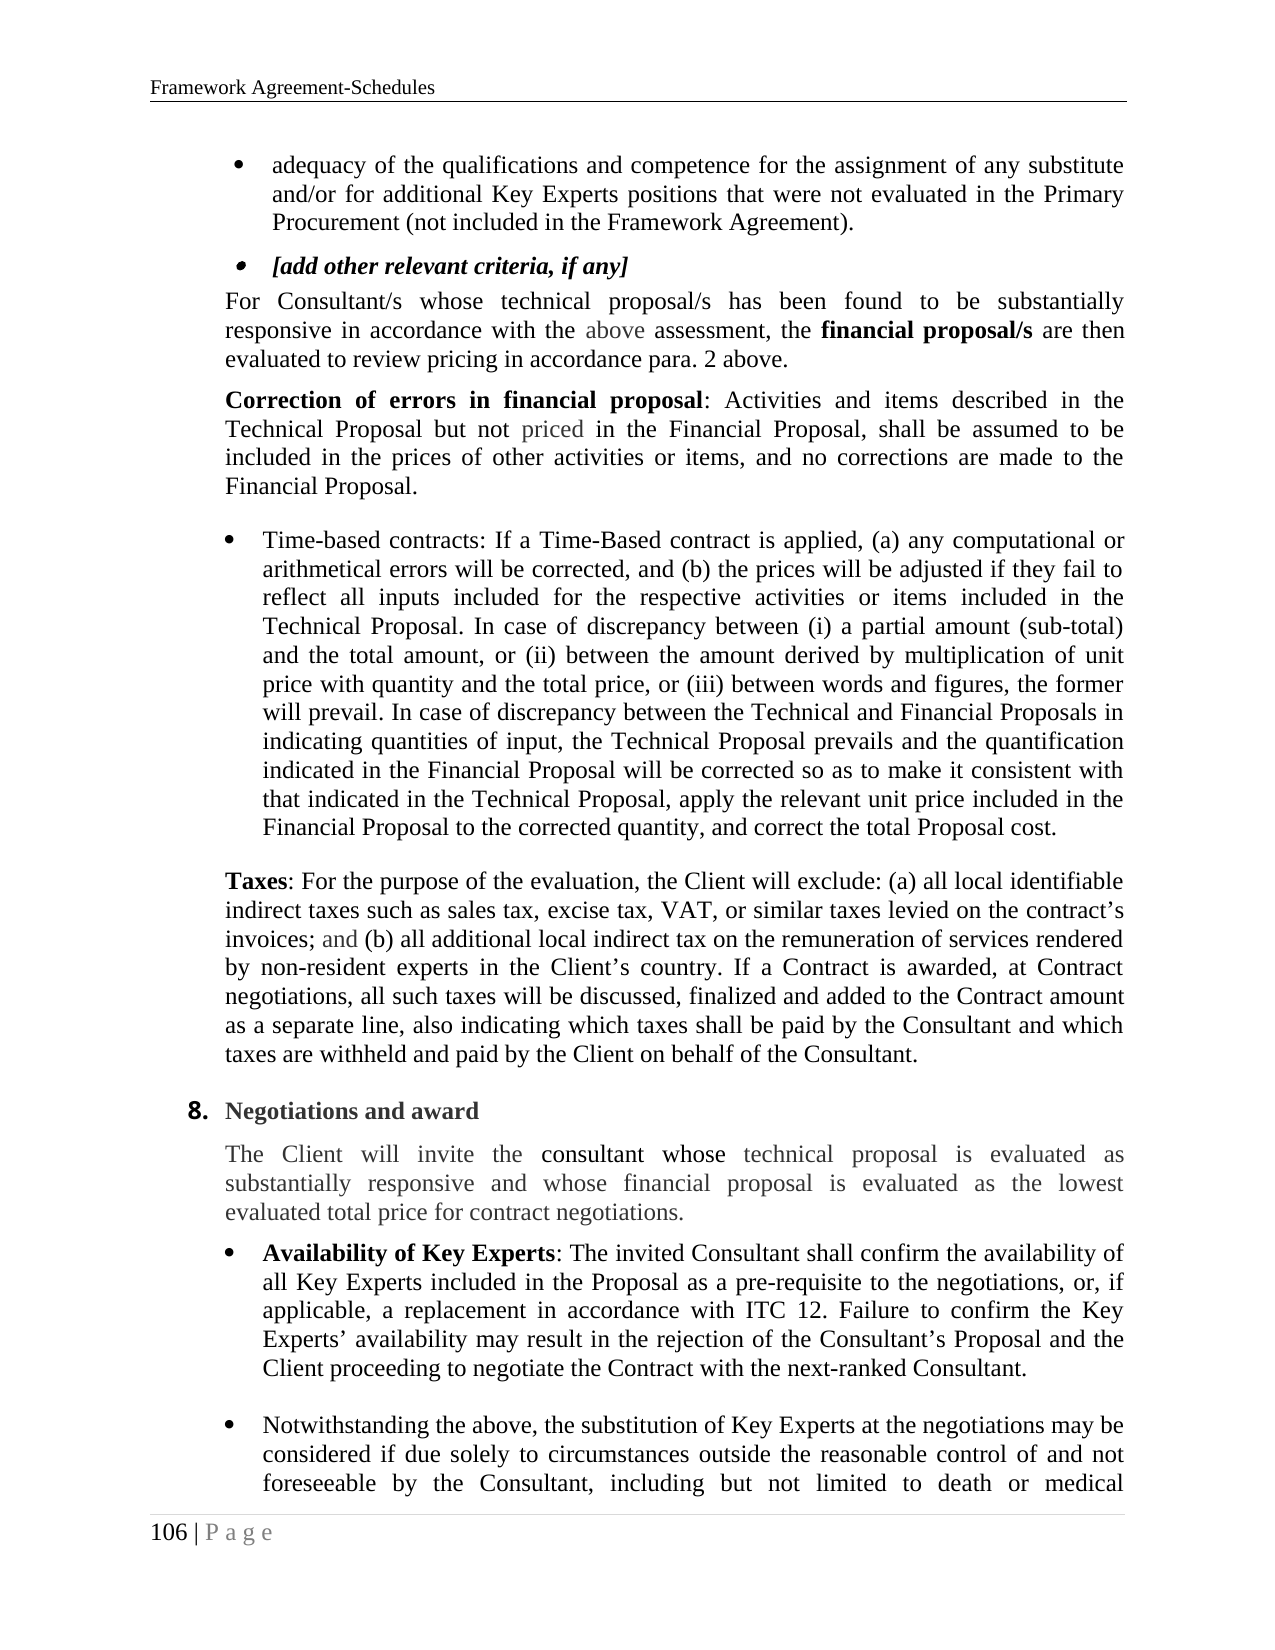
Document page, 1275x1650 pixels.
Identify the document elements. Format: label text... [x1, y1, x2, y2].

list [225, 1410, 1125, 1497]
list Availability of Key Experts: The invited Consultant shall confirm the availability of all Key Experts included in the Proposal as a pre-requisite to the negotiations, or, if applicable, a replacement in accordance with ITC 12. Failure to confirm the Key Experts’ availability may result in the rejection of the Consultant’s Proposal and the Client proceeding to negotiate the Contract with the next-ranked Consultant. [225, 1238, 1125, 1382]
text For Consultant/s whose technical proposal/s has been found to be substantially responsive in accordance with the above assessment, the financial proposal/s are then evaluated to review pricing in accordance para. 2 above. [225, 286, 1125, 372]
text Taxes: For the purpose of the evaluation, the Client will exclude: (a) all local identifiable indirect taxes such as sales tax, excise tax, VAT, or similar taxes levied on the contract’s invoices; and (b) all additional local indirect tax on the remuneration of services rendered by non-resident experts in the Client’s country. If a Contract is awarded, at Contract negotiations, all such taxes will be discussed, finalized and added to the Contract amount as a separate line, also indicating which taxes shall be paid by the Consultant and which taxes are withheld and paid by the Client on behalf of the Consultant. [225, 866, 1125, 1067]
text Correction of errors in financial proposal: Activities and items described in the Technical Proposal but not priced in the Financial Proposal, shall be assumed to be included in the prices of other activities or items, and no corrections are made to the Financial Proposal. [225, 385, 1125, 500]
list Negotiations and award [187, 1092, 1125, 1127]
list adequacy of the qualifications and competence for the assignment of any substitute and/or for additional Key Experts positions that were not evaluated in the Primary Procurement (not included in the Framework Agreement). [234, 150, 1125, 236]
text The Client will invite the consultant whose technical proposal is evaluated as substantially responsive and whose financial proposal is evaluated as the lowest evaluated total price for contract negotiations. [225, 1139, 1125, 1225]
list Time-based contracts: If a Time-Based contract is applied, (a) any computational or arithmetical errors will be corrected, and (b) the prices will be adjusted if they fail to reflect all inputs included for the respective activities or items included in the Technical Proposal. In case of discrepancy between (i) a partial amount (sub-total) and the total amount, or (ii) between the amount derived by multiplication of unit price with quantity and the total price, or (iii) between words and figures, the former will prevail. In case of discrepancy between the Technical and Financial Proposals in indicating quantities of input, the Technical Proposal prevails and the quantification indicated in the Financial Proposal will be corrected so as to make it consistent with that indicated in the Technical Proposal, apply the relevant unit price included in the Financial Proposal to the corrected quantity, and correct the total Proposal cost. [225, 525, 1125, 841]
list [add other relevant criteria, if any] [234, 251, 1125, 280]
